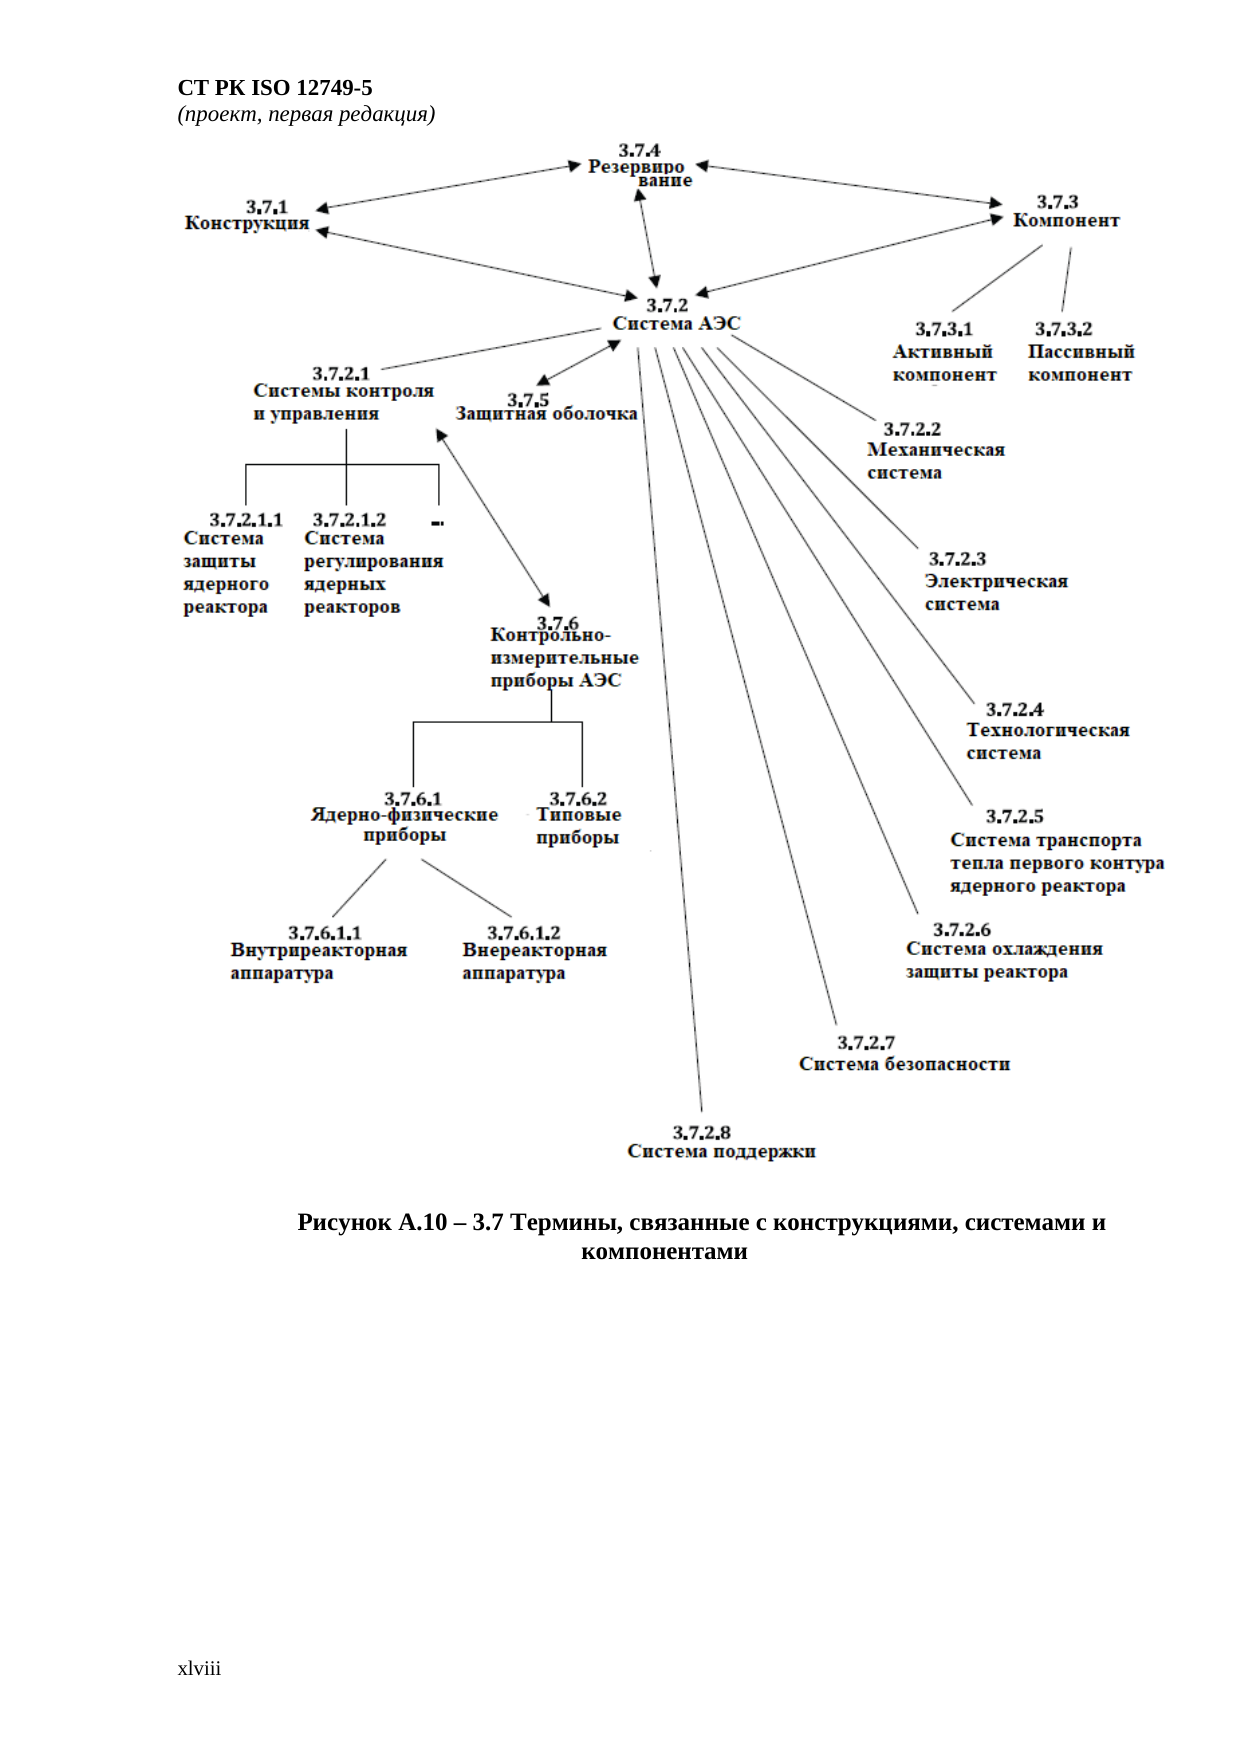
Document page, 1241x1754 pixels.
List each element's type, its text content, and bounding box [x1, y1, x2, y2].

text Рисунок А.10 – 3.7 Термины, связанные с конструкциями, системами и компонентами [177, 1207, 1152, 1265]
picture [177, 126, 1181, 1179]
